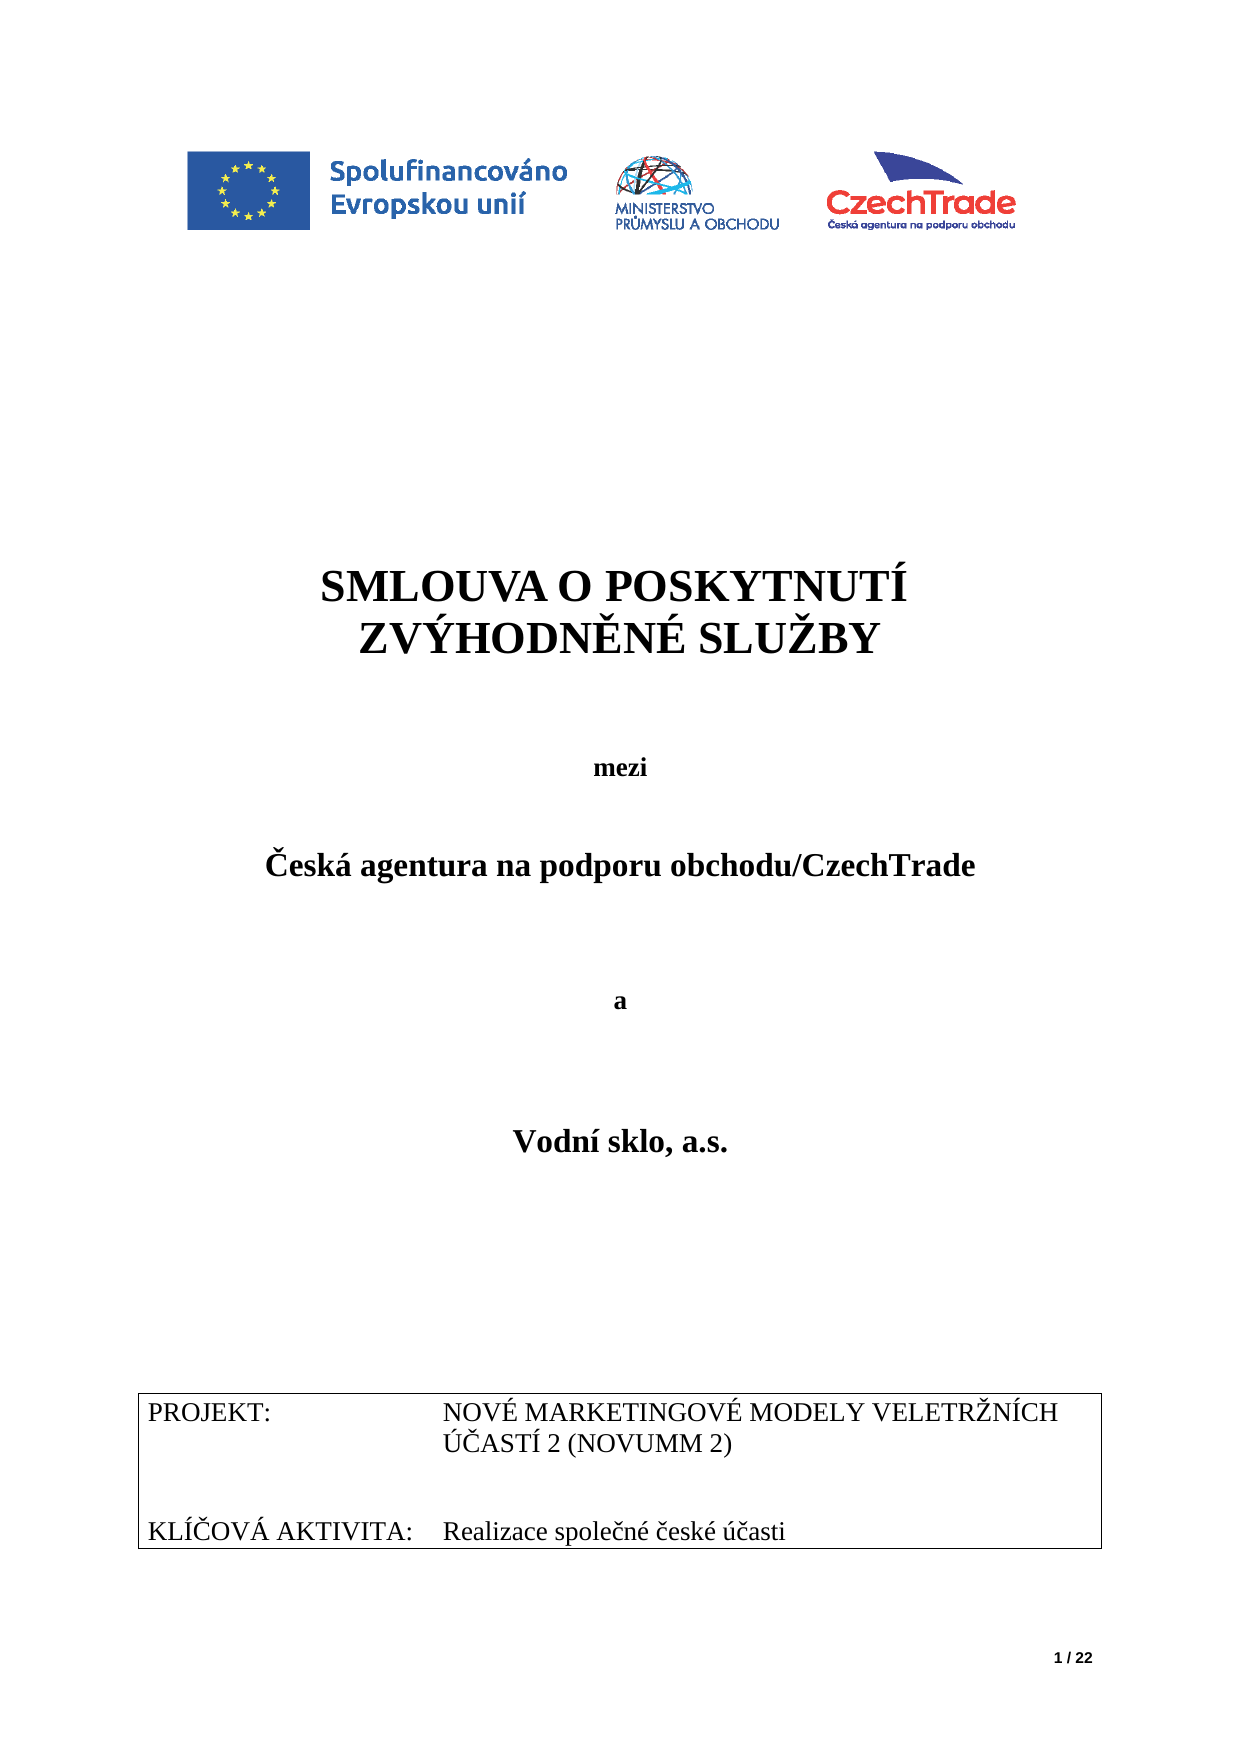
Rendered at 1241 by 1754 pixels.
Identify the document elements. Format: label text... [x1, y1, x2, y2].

title Smlouva o poskytnutí zvýhodněné služby [148, 558, 1092, 664]
text Česká agentura na podporu obchodu/CzechTrade [148, 845, 1092, 883]
text a [148, 984, 1092, 1015]
text PROJEKT: NOVÉ MARKETINGOVÉ MODELY VELETRŽNÍCH ÚČASTÍ 2 (NOVUMM 2) [139, 1394, 1101, 1459]
text mezi [148, 751, 1092, 782]
text Vodní sklo, a.s. [148, 1121, 1092, 1160]
text KLÍČOVÁ AKTIVITA: Realizace společné české účasti [139, 1512, 1101, 1548]
